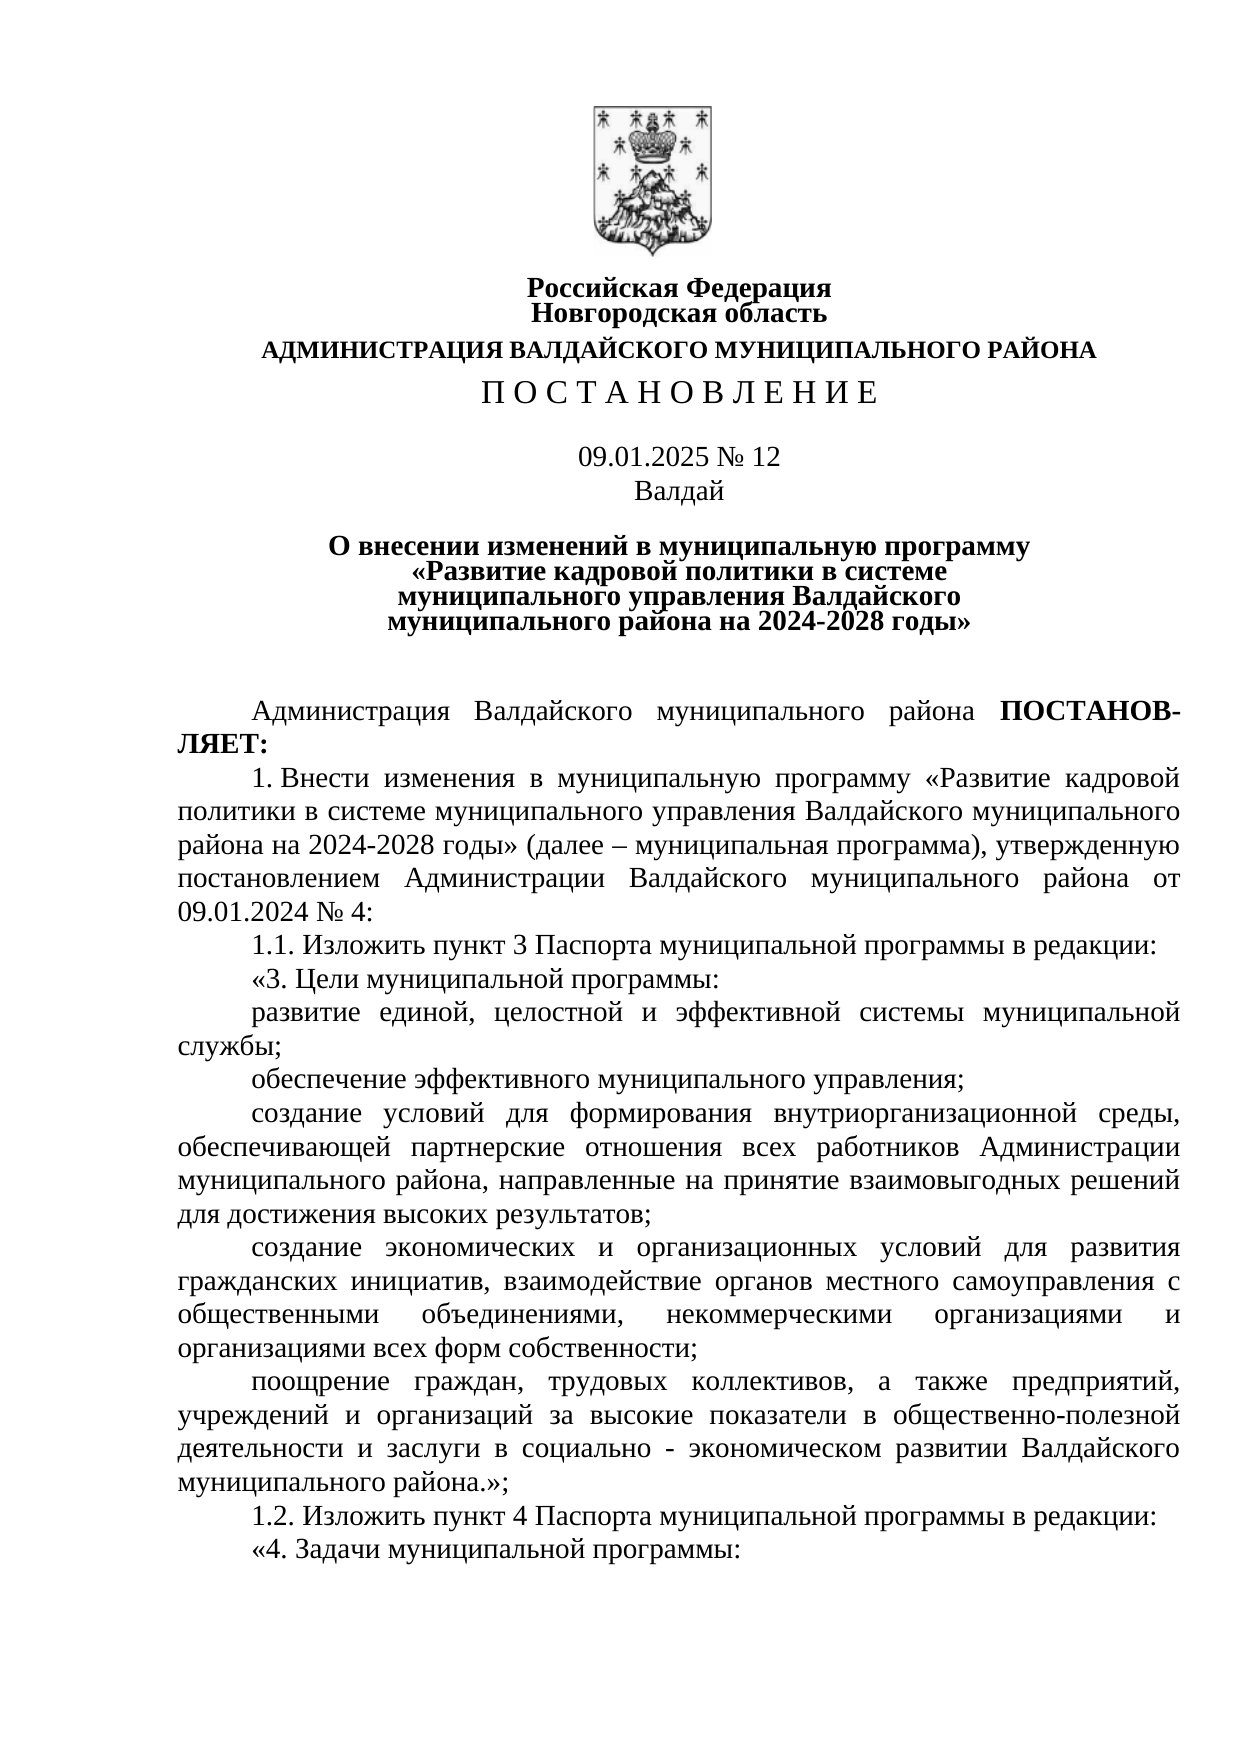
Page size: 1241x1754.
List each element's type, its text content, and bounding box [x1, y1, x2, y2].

text 1.2. Изложить пункт 4 Паспорта муниципальной программы в редакции: [177, 1498, 1181, 1531]
text 1.1. Изложить пункт 3 Паспорта муниципальной программы в редакции: [177, 927, 1181, 961]
text О внесении изменений в муниципальную программу [177, 535, 1181, 560]
text муниципального управления Валдайского [177, 585, 1181, 610]
text Валдай [177, 473, 1181, 506]
text Администрация Валдайского муниципального района ПОСТАНОВ-ЛЯЕТ: [177, 693, 1181, 760]
text П О С Т А Н О В Л Е Н И Е [177, 373, 1181, 411]
text «4. Задачи муниципальной программы: [177, 1531, 1181, 1565]
text АДМИНИСТРАЦИЯ ВАЛДАЙСКОГО МУНИЦИПАЛЬНОГО РАЙОНА [177, 336, 1181, 364]
subtitle Новгородская область [177, 302, 1181, 327]
text «3. Цели муниципальной программы: [177, 961, 1181, 994]
text муниципального района на 2024-2028 годы» [177, 610, 1181, 635]
text 1. Внести изменения в муниципальную программу «Развитие кадровой политики в системе муниципального управления Валдайского муниципального района на 2024-2028 годы» (далее – муниципальная программа), утвержденную постановлением Администрации Валдайского муниципального района от 09.01.2024 № 4: [177, 760, 1181, 927]
text поощрение граждан, трудовых коллективов, а также предприятий, учреждений и организаций за высокие показатели в общественно-полезной деятельности и заслуги в социально - экономическом развитии Валдайского муниципального района.»; [177, 1363, 1181, 1498]
text 09.01.2025 № 12 [177, 439, 1181, 473]
text обеспечение эффективного муниципального управления; [177, 1062, 1181, 1095]
text «Развитие кадровой политики в системе [177, 560, 1181, 585]
text создание экономических и организационных условий для развития гражданских инициатив, взаимодействие органов местного самоуправления с общественными объединениями, некоммерческими организациями и организациями всех форм собственности; [177, 1229, 1181, 1363]
text создание условий для формирования внутриорганизационной среды, обеспечивающей партнерские отношения всех работников Администрации муниципального района, направленные на принятие взаимовыгодных решений для достижения высоких результатов; [177, 1095, 1181, 1229]
text Российская Федерация [177, 106, 1181, 302]
text развитие единой, целостной и эффективной системы муниципальной службы; [177, 994, 1181, 1062]
